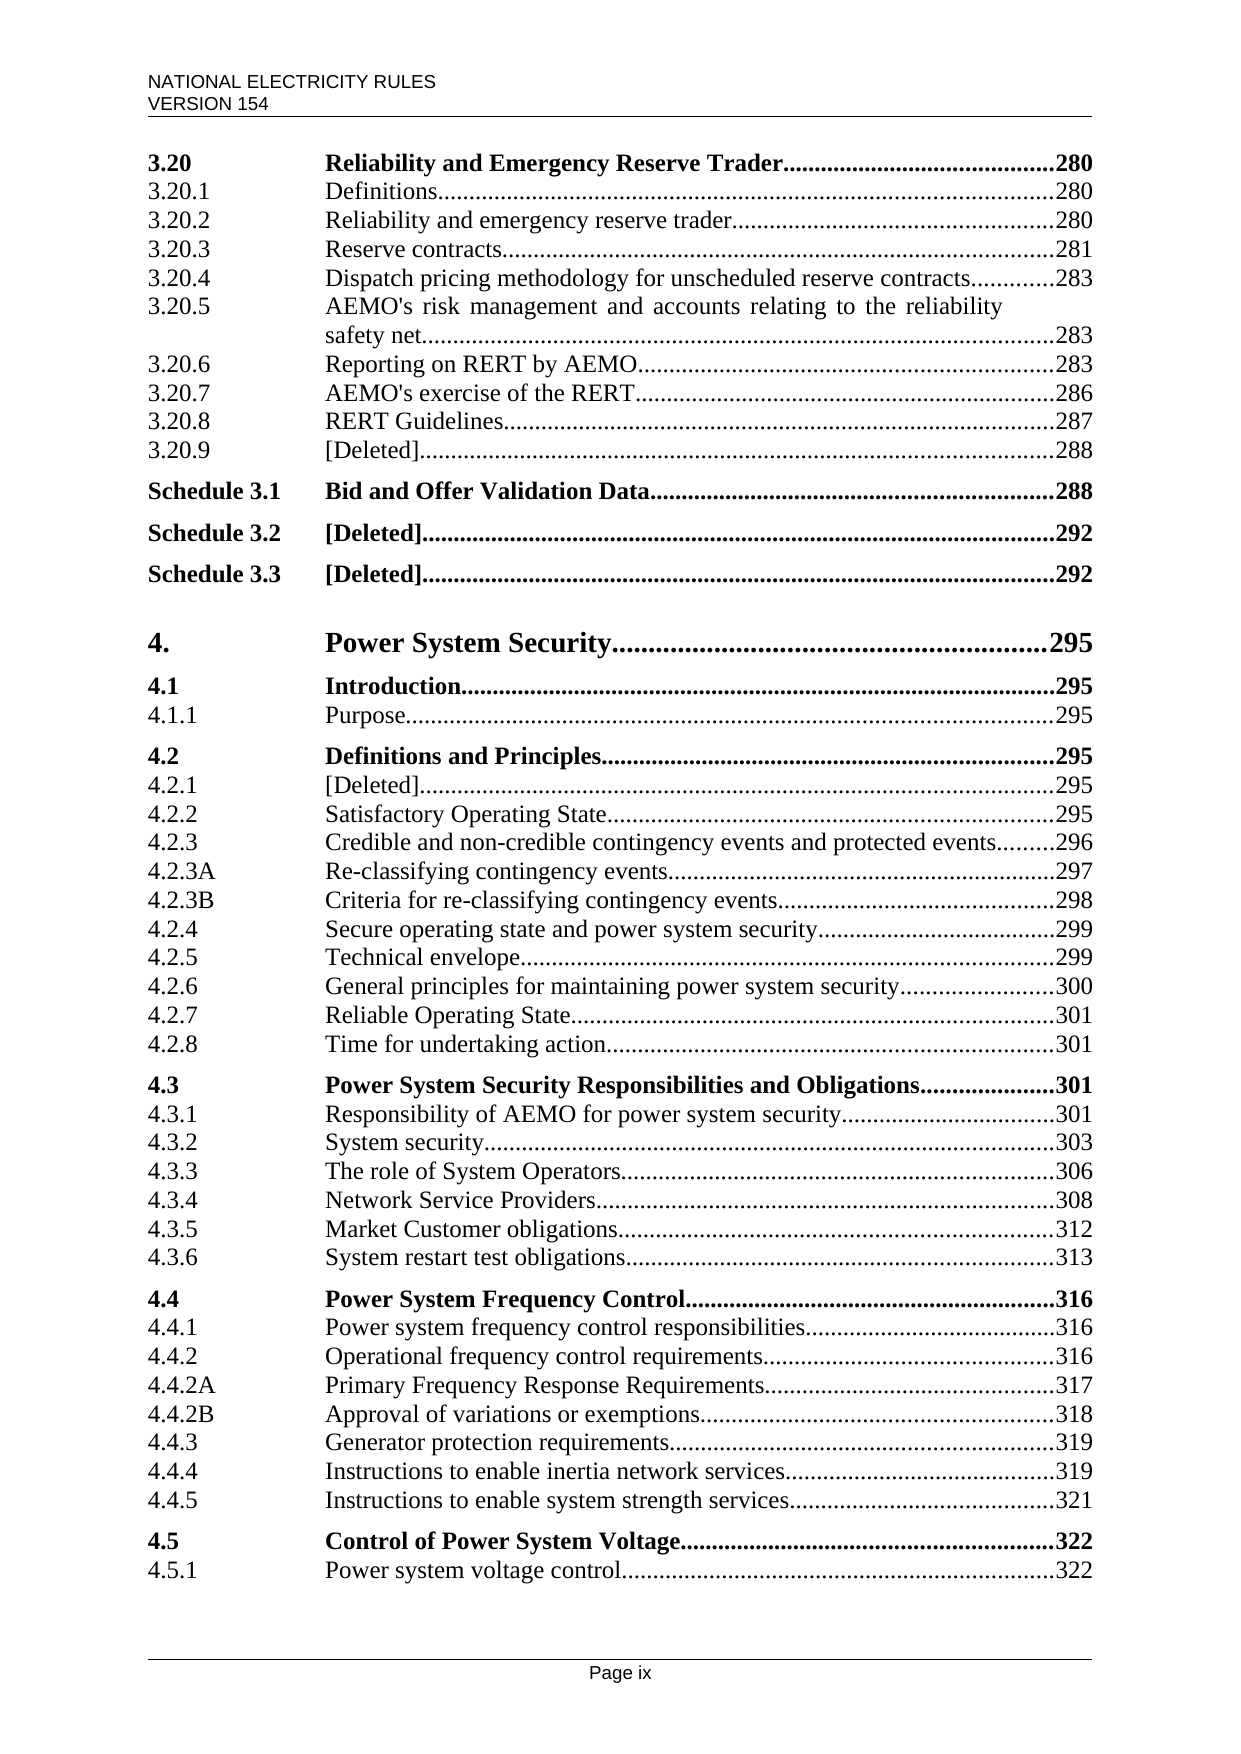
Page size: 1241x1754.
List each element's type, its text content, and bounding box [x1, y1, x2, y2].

text Schedule 3.1 Bid and Offer Validation Data 288 [148, 476, 1004, 505]
text 4.2.6 General principles for maintaining power system security 300 [148, 971, 1004, 1000]
text 4.4.2 Operational frequency control requirements 316 [148, 1341, 1004, 1370]
text 4.4.5 Instructions to enable system strength services 321 [148, 1485, 1004, 1514]
text 3.20.3 Reserve contracts 281 [148, 234, 1004, 263]
text 4.1.1 Purpose 295 [148, 700, 1004, 729]
text Schedule 3.3 [Deleted] 292 [148, 559, 1004, 588]
text 4.4.1 Power system frequency control responsibilities 316 [148, 1312, 1004, 1341]
text 4.2.5 Technical envelope 299 [148, 942, 1004, 971]
text 4.4.2A Primary Frequency Response Requirements 317 [148, 1370, 1004, 1399]
text 4.4.3 Generator protection requirements 319 [148, 1427, 1004, 1456]
text 3.20.4 Dispatch pricing methodology for unscheduled reserve contracts 283 [148, 263, 1004, 291]
text 4.4 Power System Frequency Control 316 [148, 1284, 1004, 1312]
text 3.20.1 Definitions 280 [148, 176, 1004, 205]
text 3.20.8 RERT Guidelines 287 [148, 406, 1004, 435]
text 3.20.6 Reporting on RERT by AEMO 283 [148, 349, 1004, 378]
text 4.3.6 System restart test obligations 313 [148, 1242, 1004, 1271]
text Schedule 3.2 [Deleted] 292 [148, 518, 1004, 546]
text 3.20.7 AEMO's exercise of the RERT 286 [148, 378, 1004, 406]
text 4.4.2B Approval of variations or exemptions 318 [148, 1399, 1004, 1427]
text 3.20 Reliability and Emergency Reserve Trader 280 [148, 148, 1004, 176]
text 4.2 Definitions and Principles 295 [148, 741, 1004, 770]
text 4.2.4 Secure operating state and power system security 299 [148, 914, 1004, 942]
text 4.5 Control of Power System Voltage 322 [148, 1526, 1004, 1555]
text 4.3.4 Network Service Providers 308 [148, 1185, 1004, 1214]
text 3.20.9 [Deleted] 288 [148, 435, 1004, 464]
text 4.2.2 Satisfactory Operating State 295 [148, 799, 1004, 827]
text 4.2.3A Re-classifying contingency events 297 [148, 856, 1004, 885]
text 4.2.1 [Deleted] 295 [148, 770, 1004, 799]
text 4.5.1 Power system voltage control 322 [148, 1555, 1004, 1584]
text 4.3.2 System security 303 [148, 1127, 1004, 1156]
text 4.2.7 Reliable Operating State 301 [148, 1000, 1004, 1029]
text 4.3.5 Market Customer obligations 312 [148, 1214, 1004, 1242]
text 4. Power System Security 295 [148, 625, 1004, 659]
text 3.20.5 AEMO's risk management and accounts relating to the reliability safety net 283 [148, 291, 1004, 349]
text 3.20.2 Reliability and emergency reserve trader 280 [148, 205, 1004, 234]
text 4.2.3B Criteria for re-classifying contingency events 298 [148, 885, 1004, 914]
text 4.1 Introduction 295 [148, 671, 1004, 700]
text 4.3.3 The role of System Operators 306 [148, 1156, 1004, 1185]
text 4.4.4 Instructions to enable inertia network services 319 [148, 1456, 1004, 1485]
text 4.3 Power System Security Responsibilities and Obligations 301 [148, 1070, 1004, 1099]
text 4.3.1 Responsibility of AEMO for power system security 301 [148, 1099, 1004, 1127]
text 4.2.8 Time for undertaking action 301 [148, 1029, 1004, 1057]
text 4.2.3 Credible and non-credible contingency events and protected events 296 [148, 827, 1004, 856]
